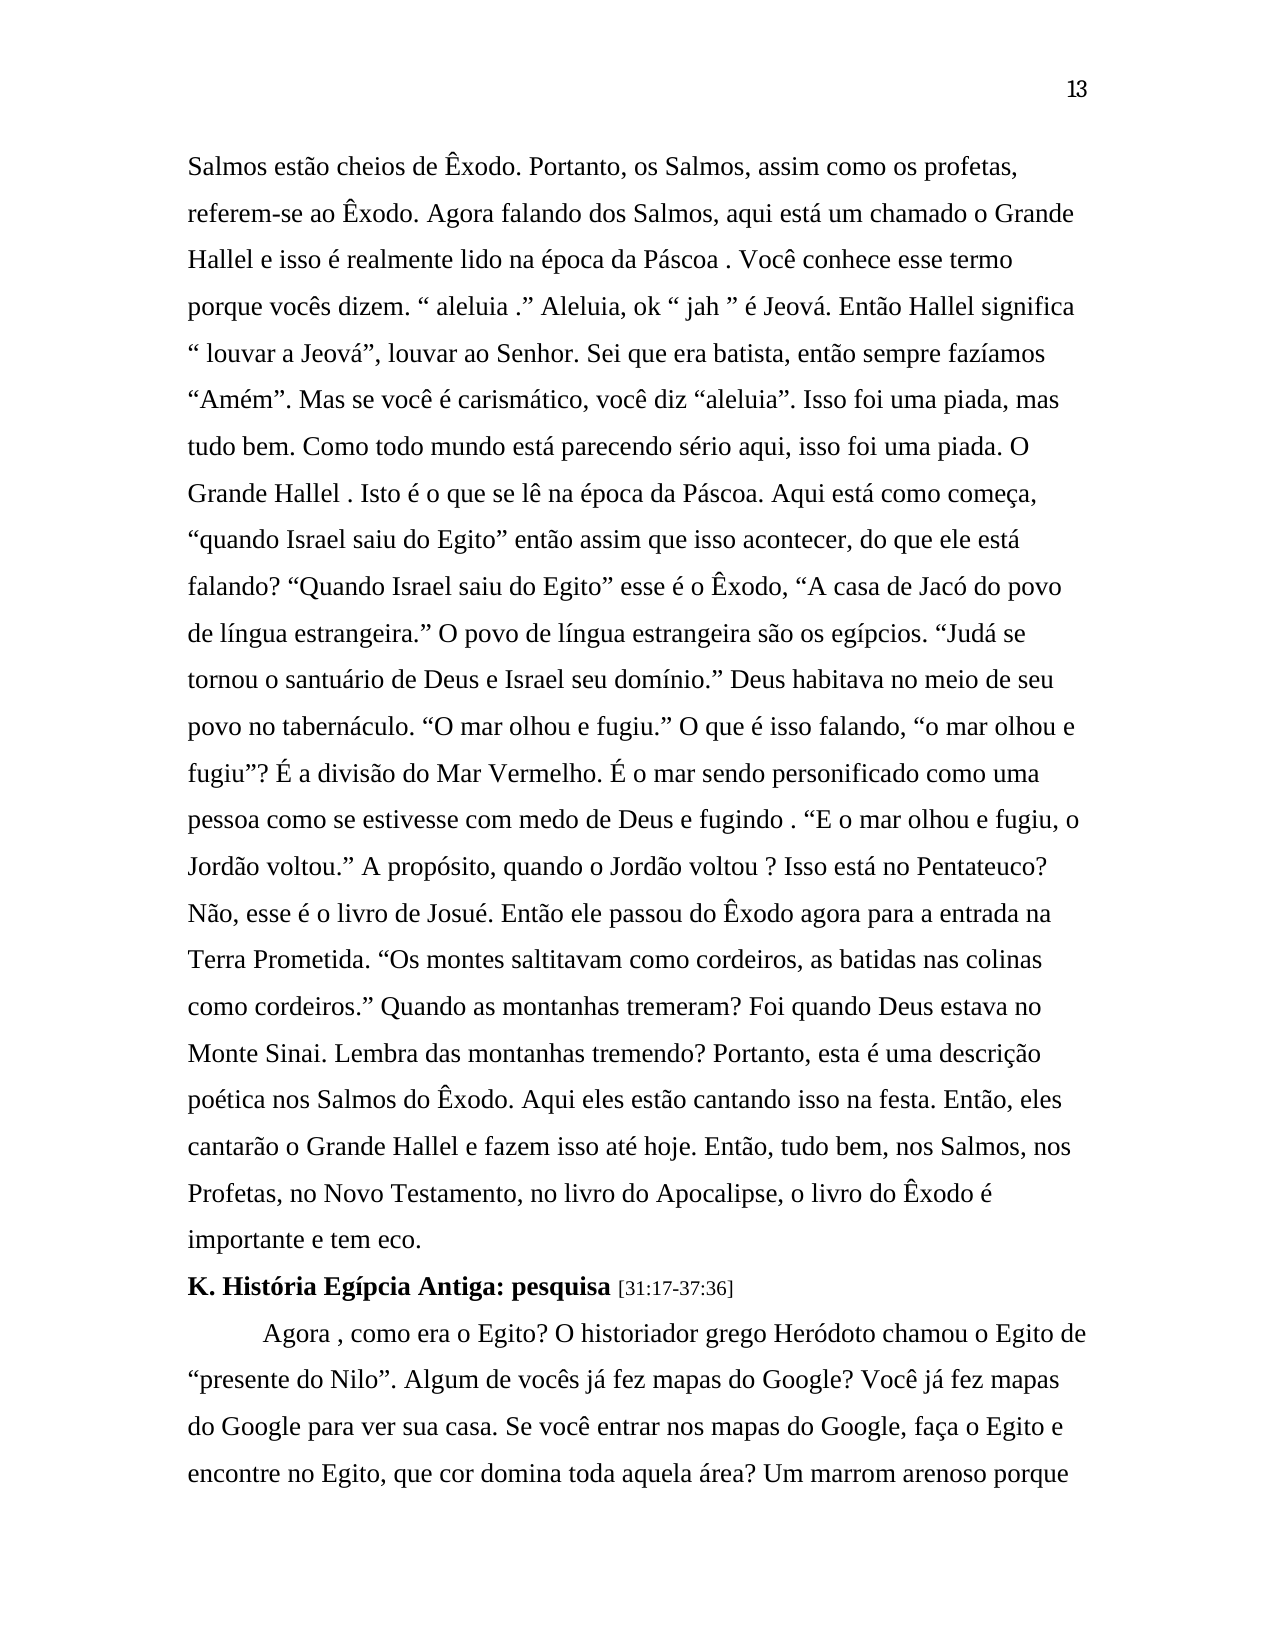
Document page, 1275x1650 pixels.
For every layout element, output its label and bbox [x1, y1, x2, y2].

text [187, 150, 1087, 1488]
